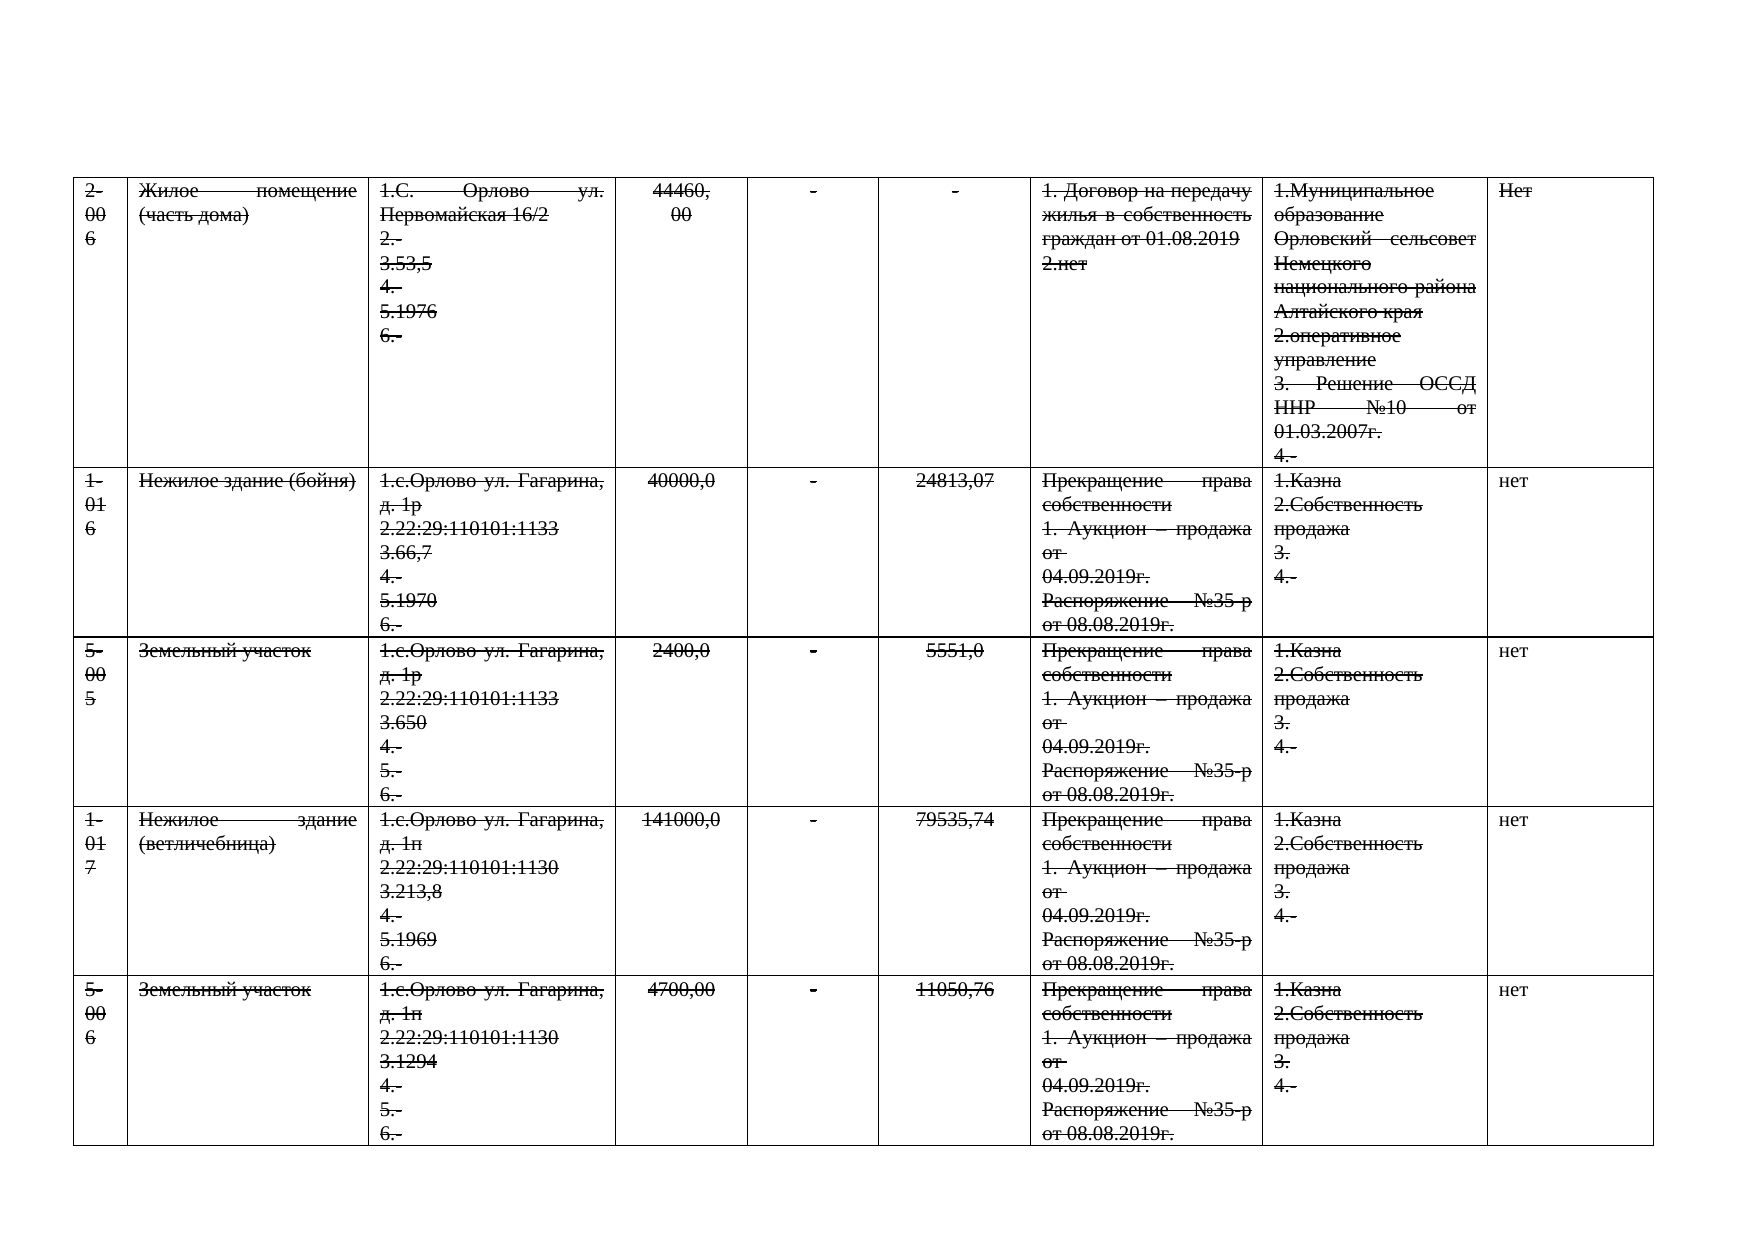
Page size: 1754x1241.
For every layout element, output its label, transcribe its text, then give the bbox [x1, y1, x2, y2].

table_cell Прекращение права собственности 1. Аукцион – продажа от 04.09.2019г. Распоряжение №35-р от 08.08.2019г. [1031, 468, 1262, 636]
table_cell 1-017 [74, 807, 127, 975]
table_cell Нежилое здание (бойня) [128, 468, 368, 636]
table_cell Жилое помещение (часть дома) [128, 178, 368, 467]
table_cell 44460, 00 [616, 178, 747, 467]
table_cell Земельный участок [128, 638, 368, 806]
table_cell 1.с.Орлово ул. Гагарина, д. 1п 2.22:29:110101:1130 3.213,8 4.- 5.1969 6.- [369, 807, 615, 975]
table_cell 141000,0 [616, 807, 747, 975]
table_cell 5-006 [74, 976, 127, 1145]
table_cell 2400,0 [616, 638, 747, 806]
table_cell 1.с.Орлово ул. Гагарина, д. 1р 2.22:29:110101:1133 3.66,7 4.- 5.1970 6.- [369, 468, 615, 636]
table_cell - [748, 178, 878, 467]
table_cell 1. Договор на передачу жилья в собственность граждан от 01.08.2019 2.нет [1031, 178, 1262, 467]
table_cell Нежилое здание (ветличебница) [128, 807, 368, 975]
table_cell - [748, 807, 878, 975]
table_cell Прекращение права собственности 1. Аукцион – продажа от 04.09.2019г. Распоряжение №35-р от 08.08.2019г. [1031, 807, 1262, 975]
table_cell 5551,0 [879, 638, 1030, 806]
table_cell нет [1488, 468, 1653, 636]
table_cell 1.С. Орлово ул. Первомайская 16/2 2.- 3.53,5 4.- 5.1976 6.- [369, 178, 615, 467]
table_cell - [748, 976, 878, 1145]
table_cell 1-016 [74, 468, 127, 636]
table_cell 79535,74 [879, 807, 1030, 975]
table_cell 1.Муниципальное образование Орловский сельсовет Немецкого национального района Алтайского края 2.оперативное управление 3. Решение ОССД ННР №10 от 01.03.2007г. 4.- [1263, 178, 1487, 467]
table_cell - [748, 468, 878, 636]
table_cell 1.Казна 2.Собственность продажа 3. 4.- [1263, 468, 1487, 636]
table_cell - [748, 638, 878, 806]
table_cell 4700,00 [616, 976, 747, 1145]
table_cell 1.Казна 2.Собственность продажа 3. 4.- [1263, 638, 1487, 806]
table_cell нет [1488, 807, 1653, 975]
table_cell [1263, 976, 1487, 1145]
table_cell Прекращение права собственности 1. Аукцион – продажа от 04.09.2019г. Распоряжение №35-р от 08.08.2019г. [1031, 976, 1262, 1145]
table_cell 2-006 [74, 178, 127, 467]
table_cell Прекращение права собственности 1. Аукцион – продажа от 04.09.2019г. Распоряжение №35-р от 08.08.2019г. [1031, 638, 1262, 806]
table_cell нет [1488, 976, 1653, 1145]
table_cell 24813,07 [879, 468, 1030, 636]
table_cell 1.с.Орлово ул. Гагарина, д. 1п 2.22:29:110101:1130 3.1294 4.- 5.- 6.- [369, 976, 615, 1145]
table_cell 5-005 [74, 638, 127, 806]
table_cell 1.с.Орлово ул. Гагарина, д. 1р 2.22:29:110101:1133 3.650 4.- 5.- 6.- [369, 638, 615, 806]
table_cell 1.Казна 2.Собственность продажа 3. 4.- [1263, 807, 1487, 975]
table_cell нет [1488, 638, 1653, 806]
table_cell Нет [1488, 178, 1653, 467]
table_cell Земельный участок [128, 976, 368, 1145]
table_cell 40000,0 [616, 468, 747, 636]
table_cell - [879, 178, 1030, 467]
table_cell 11050,76 [879, 976, 1030, 1145]
